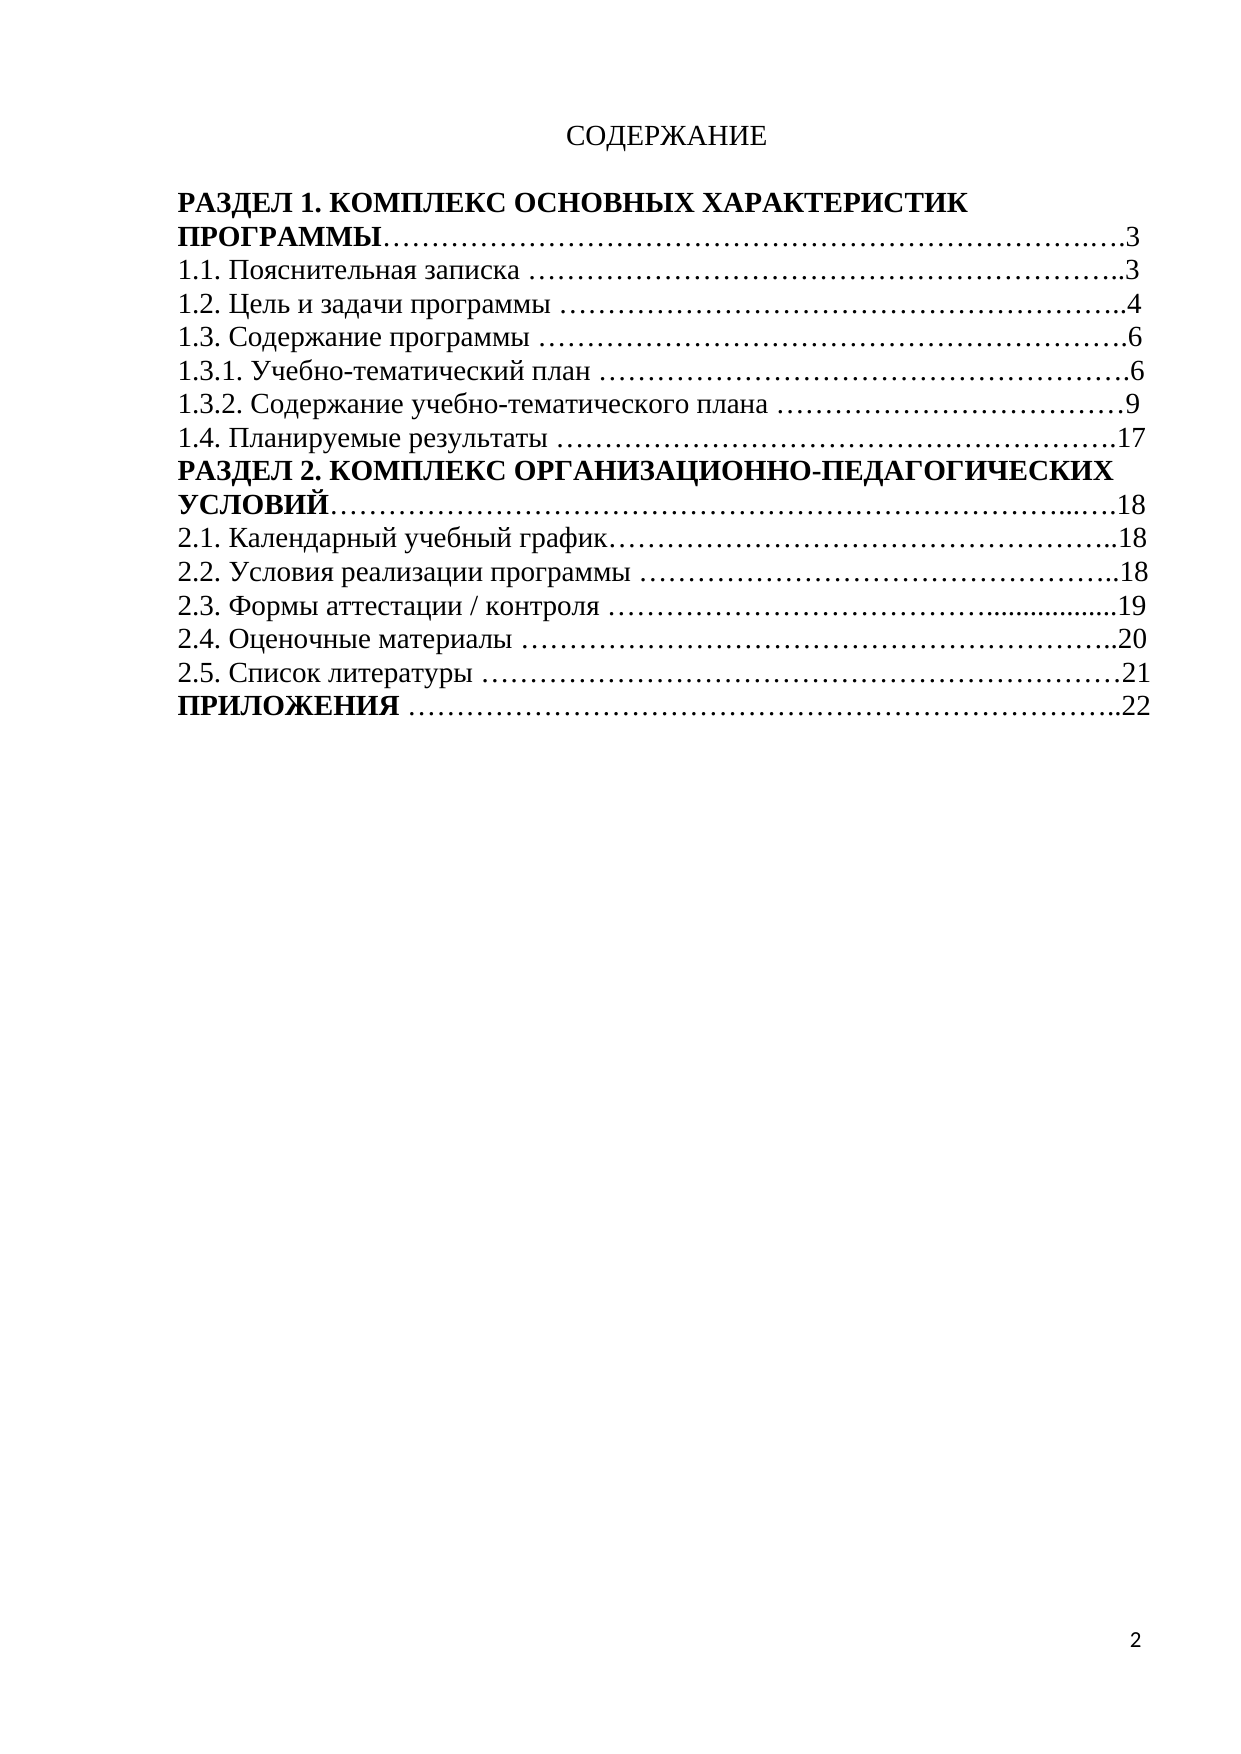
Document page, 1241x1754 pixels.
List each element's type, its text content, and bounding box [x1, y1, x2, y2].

text 1.3.2. Содержание учебно-тематического плана ………………………………9 [177, 386, 1152, 420]
text 1.1. Пояснительная записка ……………………………………………………..3 [177, 252, 1152, 286]
text РАЗДЕЛ 2. КОМПЛЕКС ОРГАНИЗАЦИОННО-ПЕДАГОГИЧЕСКИХ УСЛОВИЙ…………………………………………………………………...….18 [177, 453, 1152, 521]
text 2.4. Оценочные материалы ……………………………………………………..20 [177, 621, 1152, 655]
text 1.3. Содержание программы …………………………………………………….6 [177, 319, 1152, 353]
text 1.4. Планируемые результаты ………………………………………………….17 [177, 420, 1152, 453]
text 2.5. Список литературы …………………………………………………………21 [177, 655, 1152, 688]
text 2.3. Формы аттестации / контроля …………………………………..................19 [177, 588, 1152, 621]
text 1.3.1. Учебно-тематический план ……………………………………………….6 [177, 353, 1152, 386]
text 1.2. Цель и задачи программы …………………………………………………..4 [177, 286, 1152, 319]
text ПРИЛОЖЕНИЯ ………………………………………………………………..22 [177, 688, 1151, 722]
text 2.2. Условия реализации программы …………………………………………..18 [177, 554, 1152, 588]
text РАЗДЕЛ 1. КОМПЛЕКС ОСНОВНЫХ ХАРАКТЕРИСТИК ПРОГРАММЫ……………………………………………………………….….3 [177, 185, 1152, 252]
text СОДЕРЖАНИЕ [375, 118, 958, 152]
text 2.1. Календарный учебный график……………………………………………..18 [177, 521, 1152, 554]
